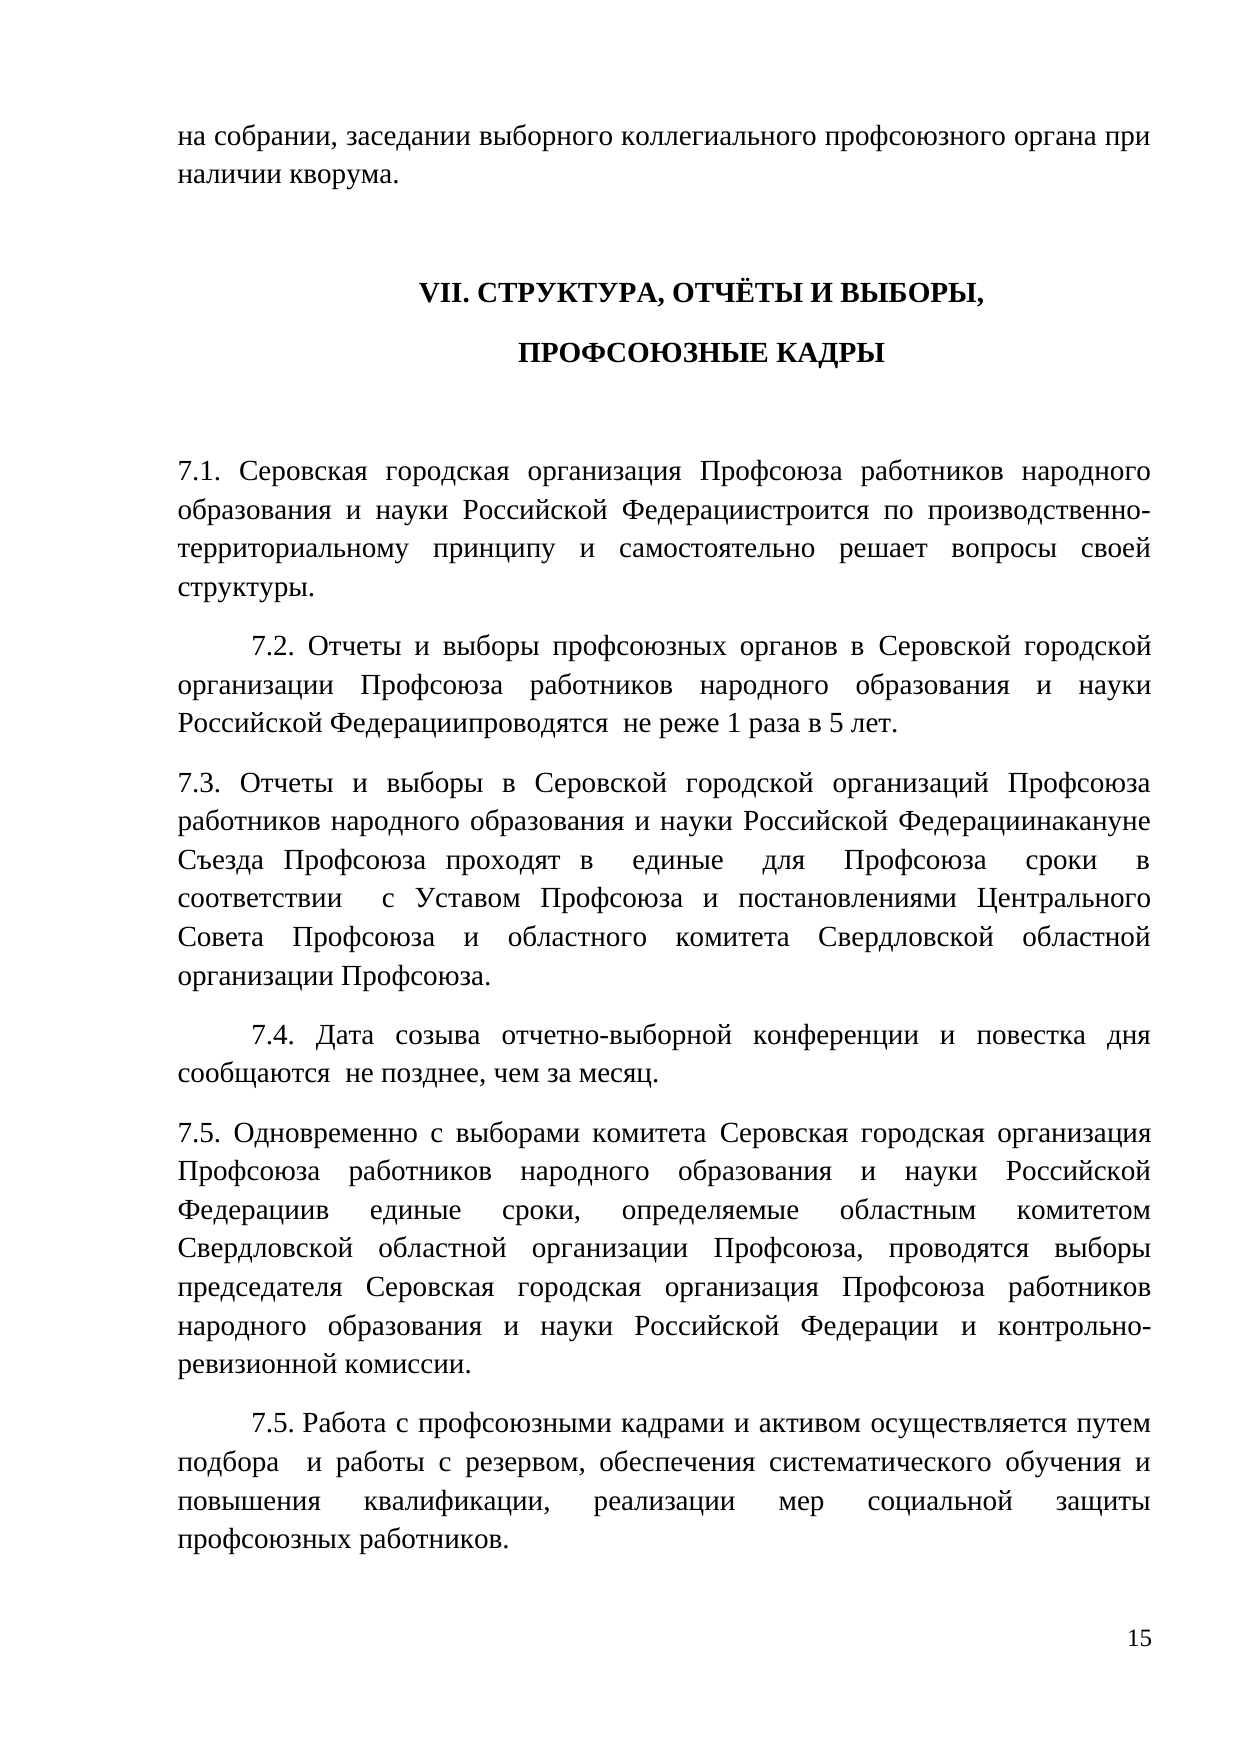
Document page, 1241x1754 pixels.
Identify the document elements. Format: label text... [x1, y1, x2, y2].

text 7.4. Дата созыва отчетно-выборной конференции и повестка дня сообщаются не позднее, чем за месяц. [177, 1017, 1152, 1089]
text 7.1. Серовская городская организация Профсоюза работников народного образования и науки Российской Федерациистроится по производственно-территориальному принципу и самостоятельно решает вопросы своей структуры. [177, 453, 1152, 603]
text 7.3. Отчеты и выборы в Серовской городской организаций Профсоюза работников народного образования и науки Российской Федерациинакануне Съезда Профсоюза проходят в единые для Профсоюза сроки в соответствии с Уставом Профсоюза и постановлениями Центрального Совета Профсоюза и областного комитета Свердловской областной организации Профсоюза. [177, 765, 1152, 991]
text ПРОФСОЮЗНЫЕ КАДРЫ [177, 335, 1152, 368]
text VII. СТРУКТУРА, ОТЧЁТЫ И ВЫБОРЫ, [177, 275, 1152, 309]
text 7.2. Отчеты и выборы профсоюзных органов в Серовской городской организации Профсоюза работников народного образования и науки Российской Федерациипроводятся не реже 1 раза в 5 лет. [177, 628, 1152, 739]
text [177, 118, 1152, 190]
text 7.5. Работа с профсоюзными кадрами и активом осуществляется путем подбора и работы с резервом, обеспечения систематического обучения и повышения квалификации, реализации мер социальной защиты профсоюзных работников. [177, 1406, 1152, 1555]
text 7.5. Одновременно с выборами комитета Серовская городская организация Профсоюза работников народного образования и науки Российской Федерациив единые сроки, определяемые областным комитетом Свердловской областной организации Профсоюза, проводятся выборы председателя Серовская городская организация Профсоюза работников народного образования и науки Российской Федерации и контрольно-ревизионной комиссии. [177, 1115, 1152, 1380]
